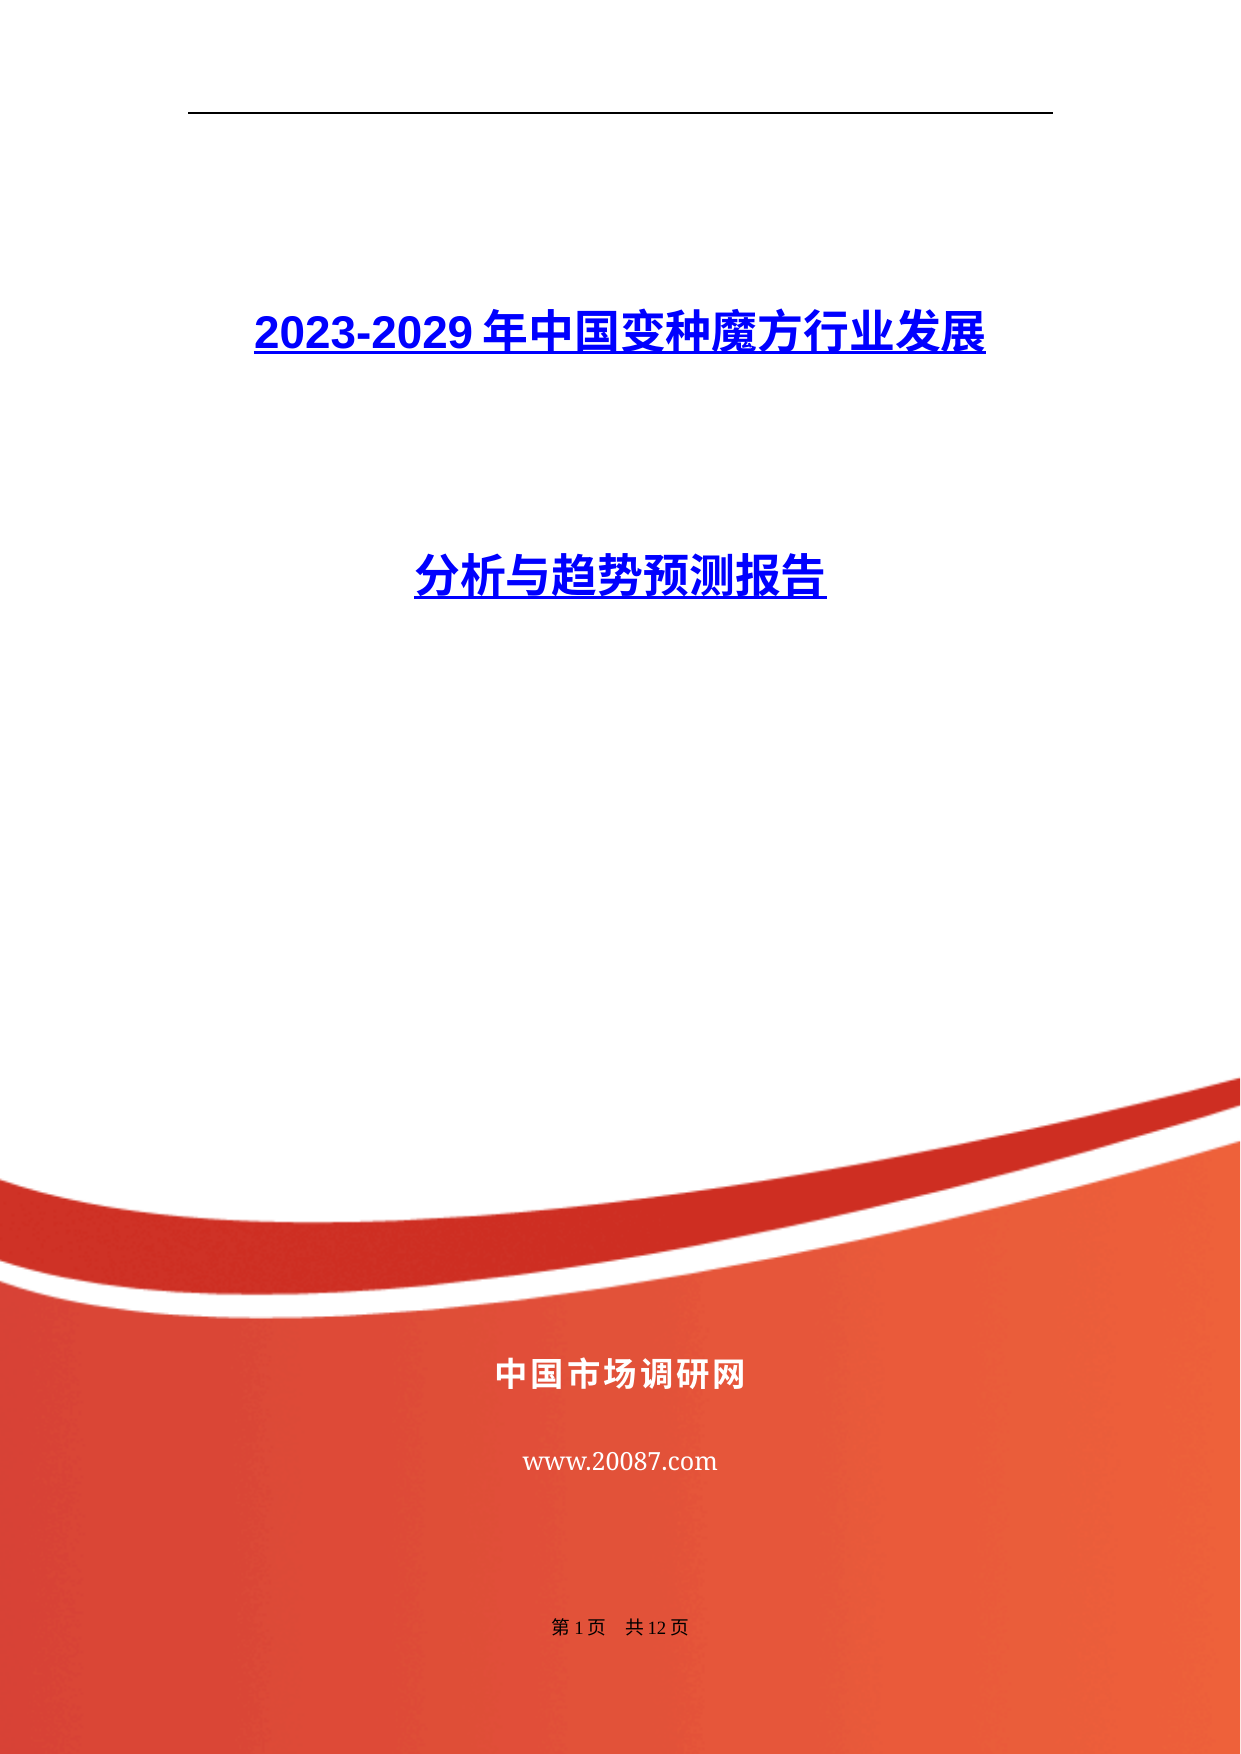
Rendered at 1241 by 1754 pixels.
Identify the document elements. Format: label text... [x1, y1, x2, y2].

picture [0, 1006, 1241, 1754]
table_header 2023-2029年中国变种魔方行业发展分析与趋势预测报告 [188, 207, 1053, 773]
text www.20087.com [187, 1428, 1053, 1493]
subtitle 中国市场调研网 [187, 1339, 1053, 1404]
